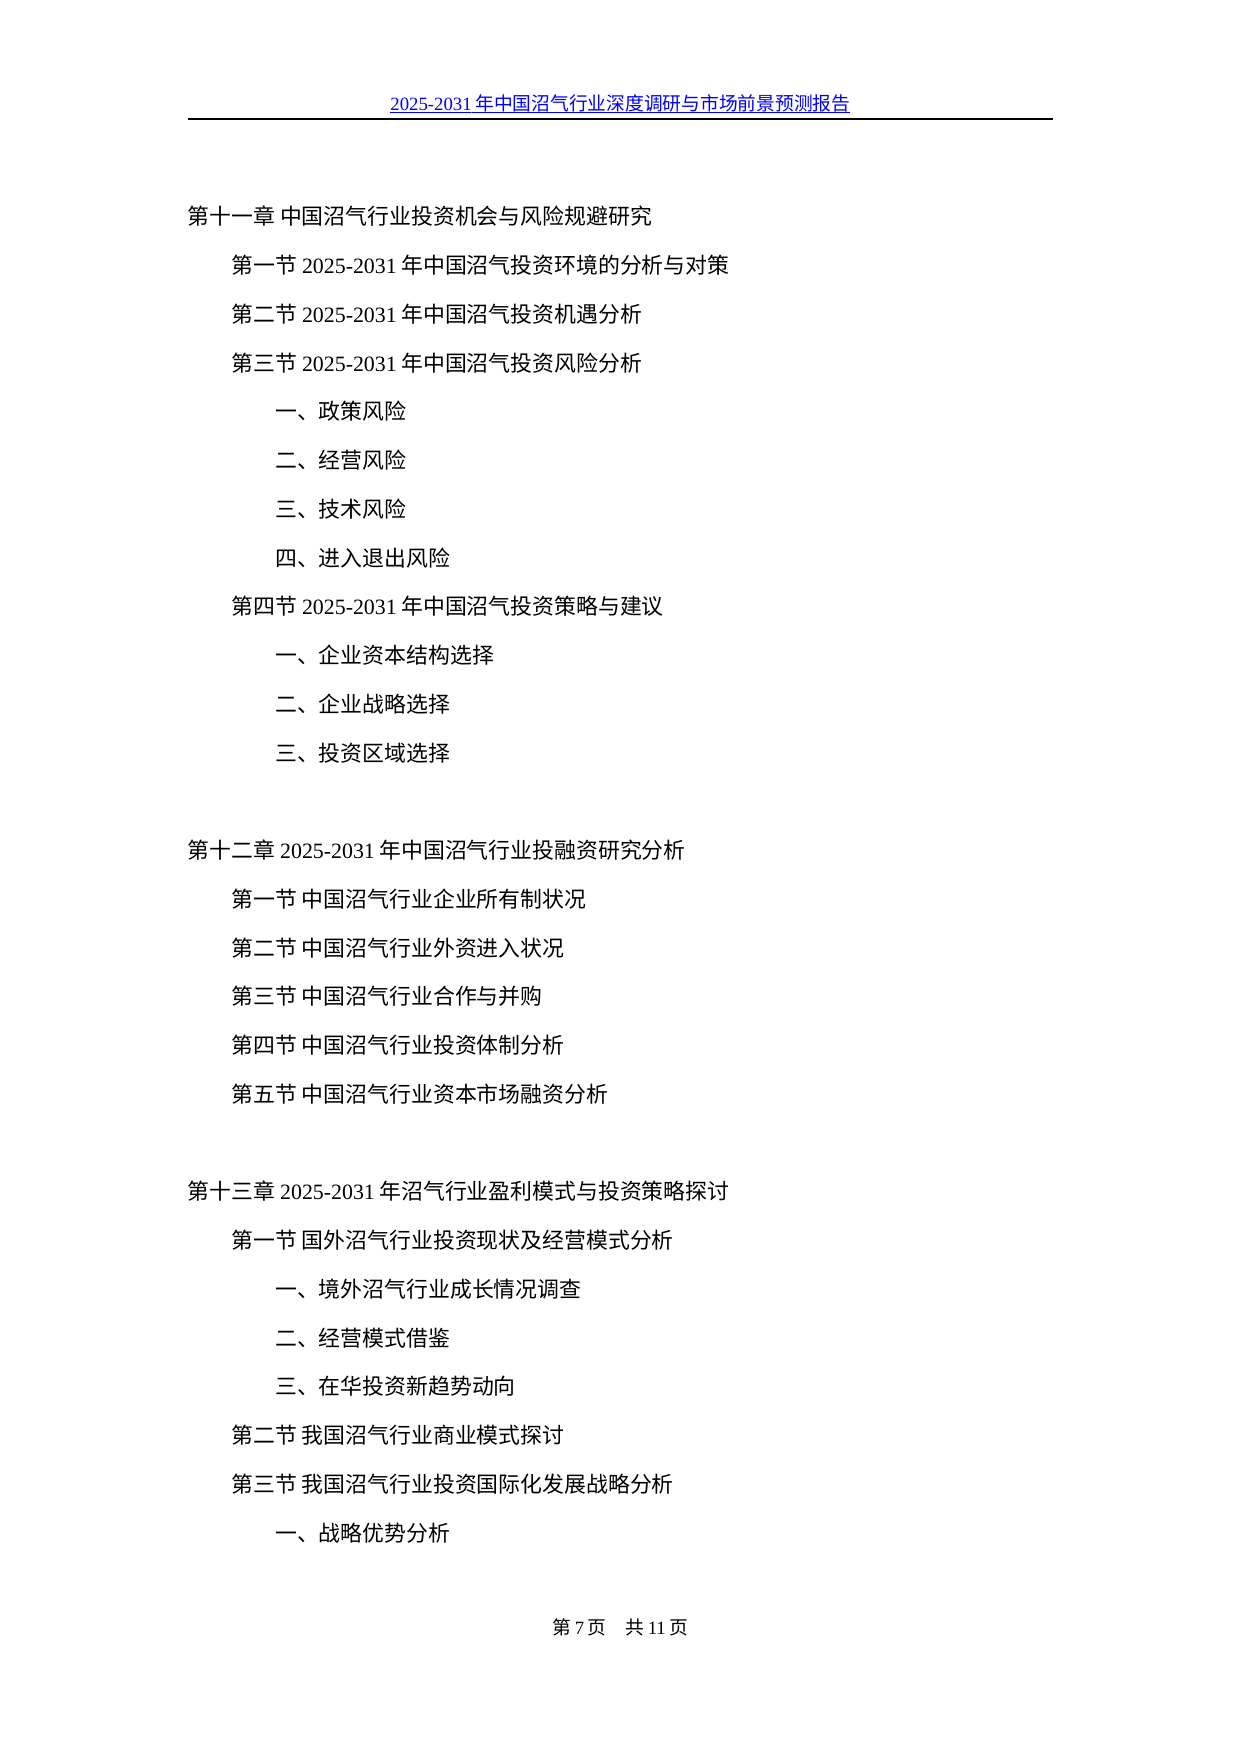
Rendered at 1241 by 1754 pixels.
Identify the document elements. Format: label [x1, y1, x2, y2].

text [187, 150, 1053, 1548]
